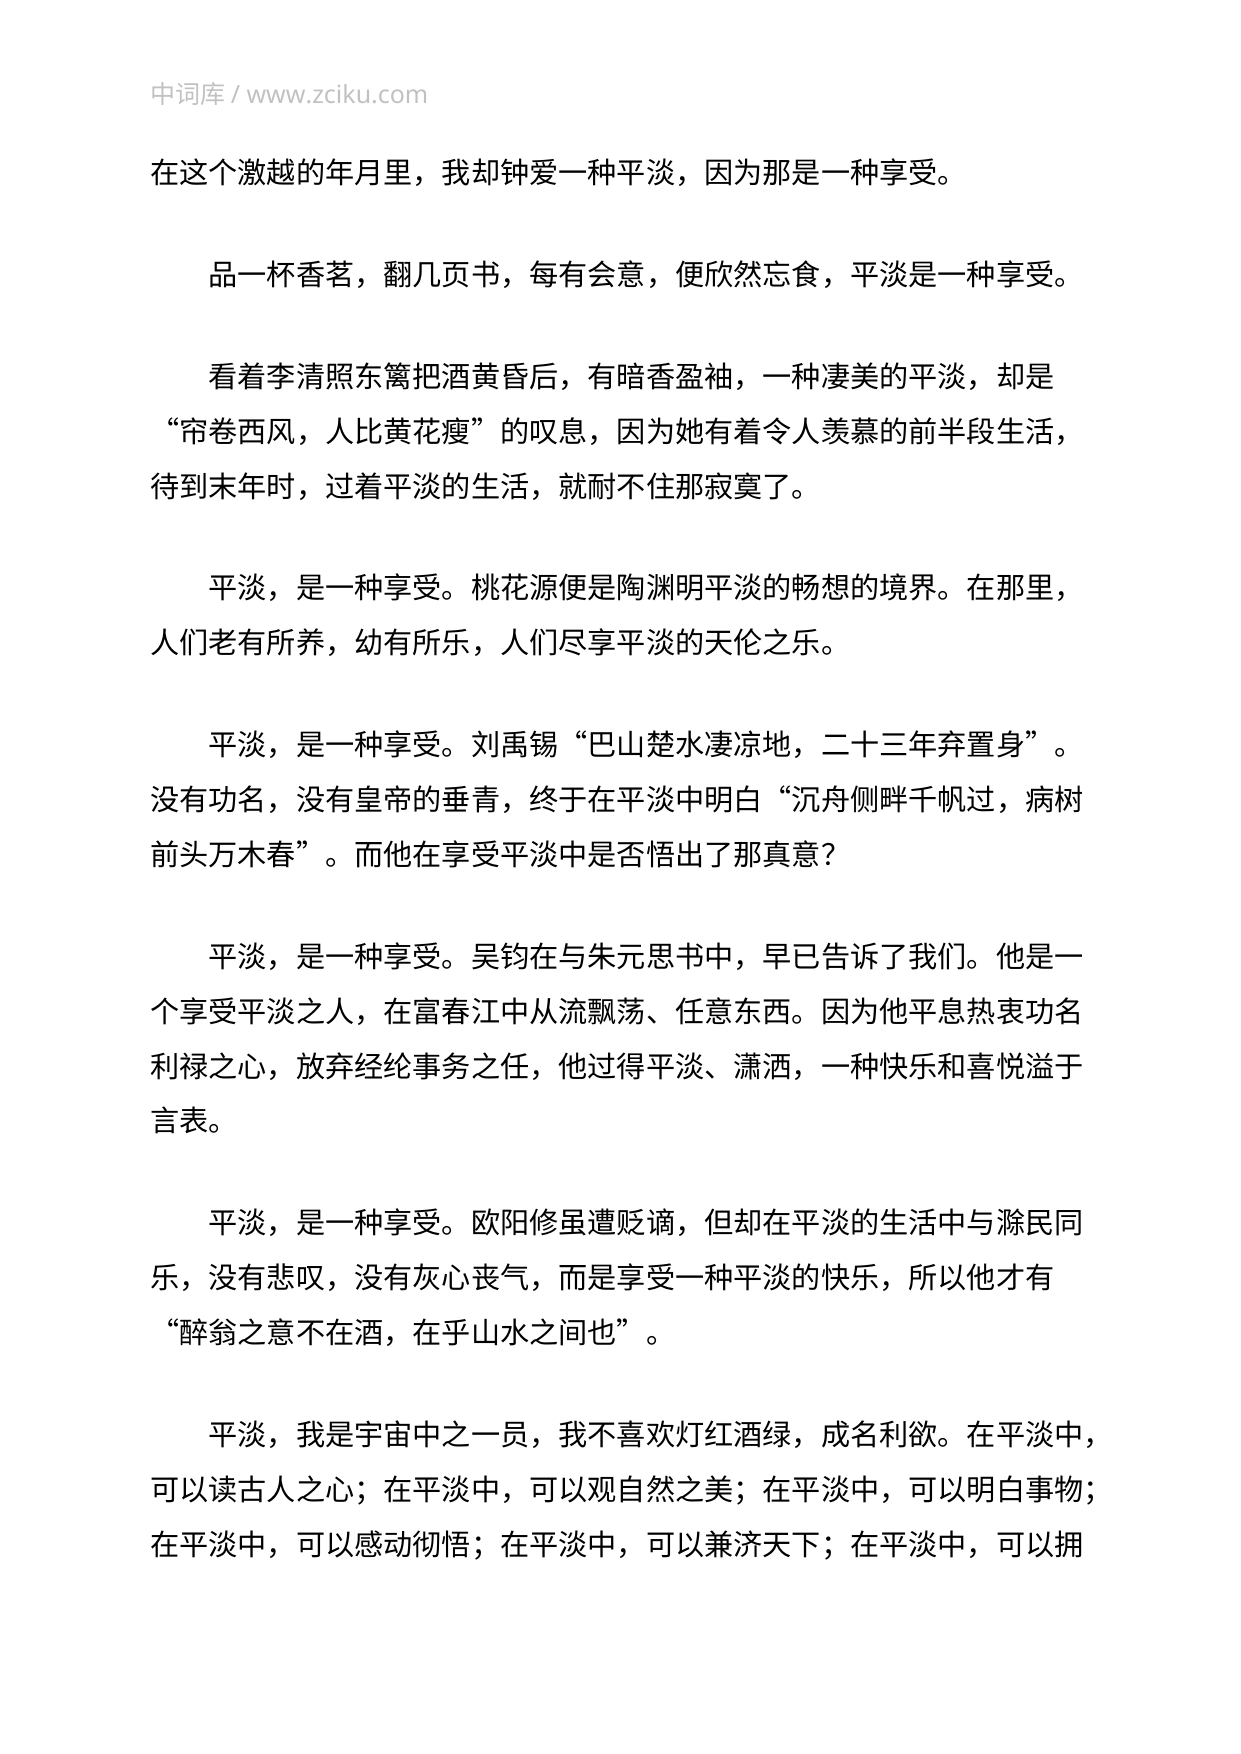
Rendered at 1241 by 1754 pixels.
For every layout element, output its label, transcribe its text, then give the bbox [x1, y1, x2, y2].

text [150, 150, 1090, 192]
text 看着李清照东篱把酒黄昏后，有暗香盈袖，一种凄美的平淡，却是“帘卷西风，人比黄花瘦”的叹息，因为她有着令人羡慕的前半段生活，待到末年时，过着平淡的生活，就耐不住那寂寞了。 [150, 353, 1090, 506]
text 平淡，是一种享受。桃花源便是陶渊明平淡的畅想的境界。在那里，人们老有所养，幼有所乐，人们尽享平淡的天伦之乐。 [150, 565, 1090, 662]
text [150, 1411, 1090, 1563]
text 平淡，是一种享受。刘禹锡“巴山楚水凄凉地，二十三年弃置身”。没有功名，没有皇帝的垂青，终于在平淡中明白“沉舟侧畔千帆过，病树前头万木春”。而他在享受平淡中是否悟出了那真意？ [150, 722, 1090, 874]
text 平淡，是一种享受。吴钧在与朱元思书中，早已告诉了我们。他是一个享受平淡之人，在富春江中从流飘荡、任意东西。因为他平息热衷功名利禄之心，放弃经纶事务之任，他过得平淡、潇洒，一种快乐和喜悦溢于言表。 [150, 933, 1090, 1140]
text 品一杯香茗，翻几页书，每有会意，便欣然忘食，平淡是一种享受。 [150, 252, 1090, 294]
text 平淡，是一种享受。欧阳修虽遭贬谪，但却在平淡的生活中与滁民同乐，没有悲叹，没有灰心丧气，而是享受一种平淡的快乐，所以他才有“醉翁之意不在酒，在乎山水之间也”。 [150, 1200, 1090, 1352]
